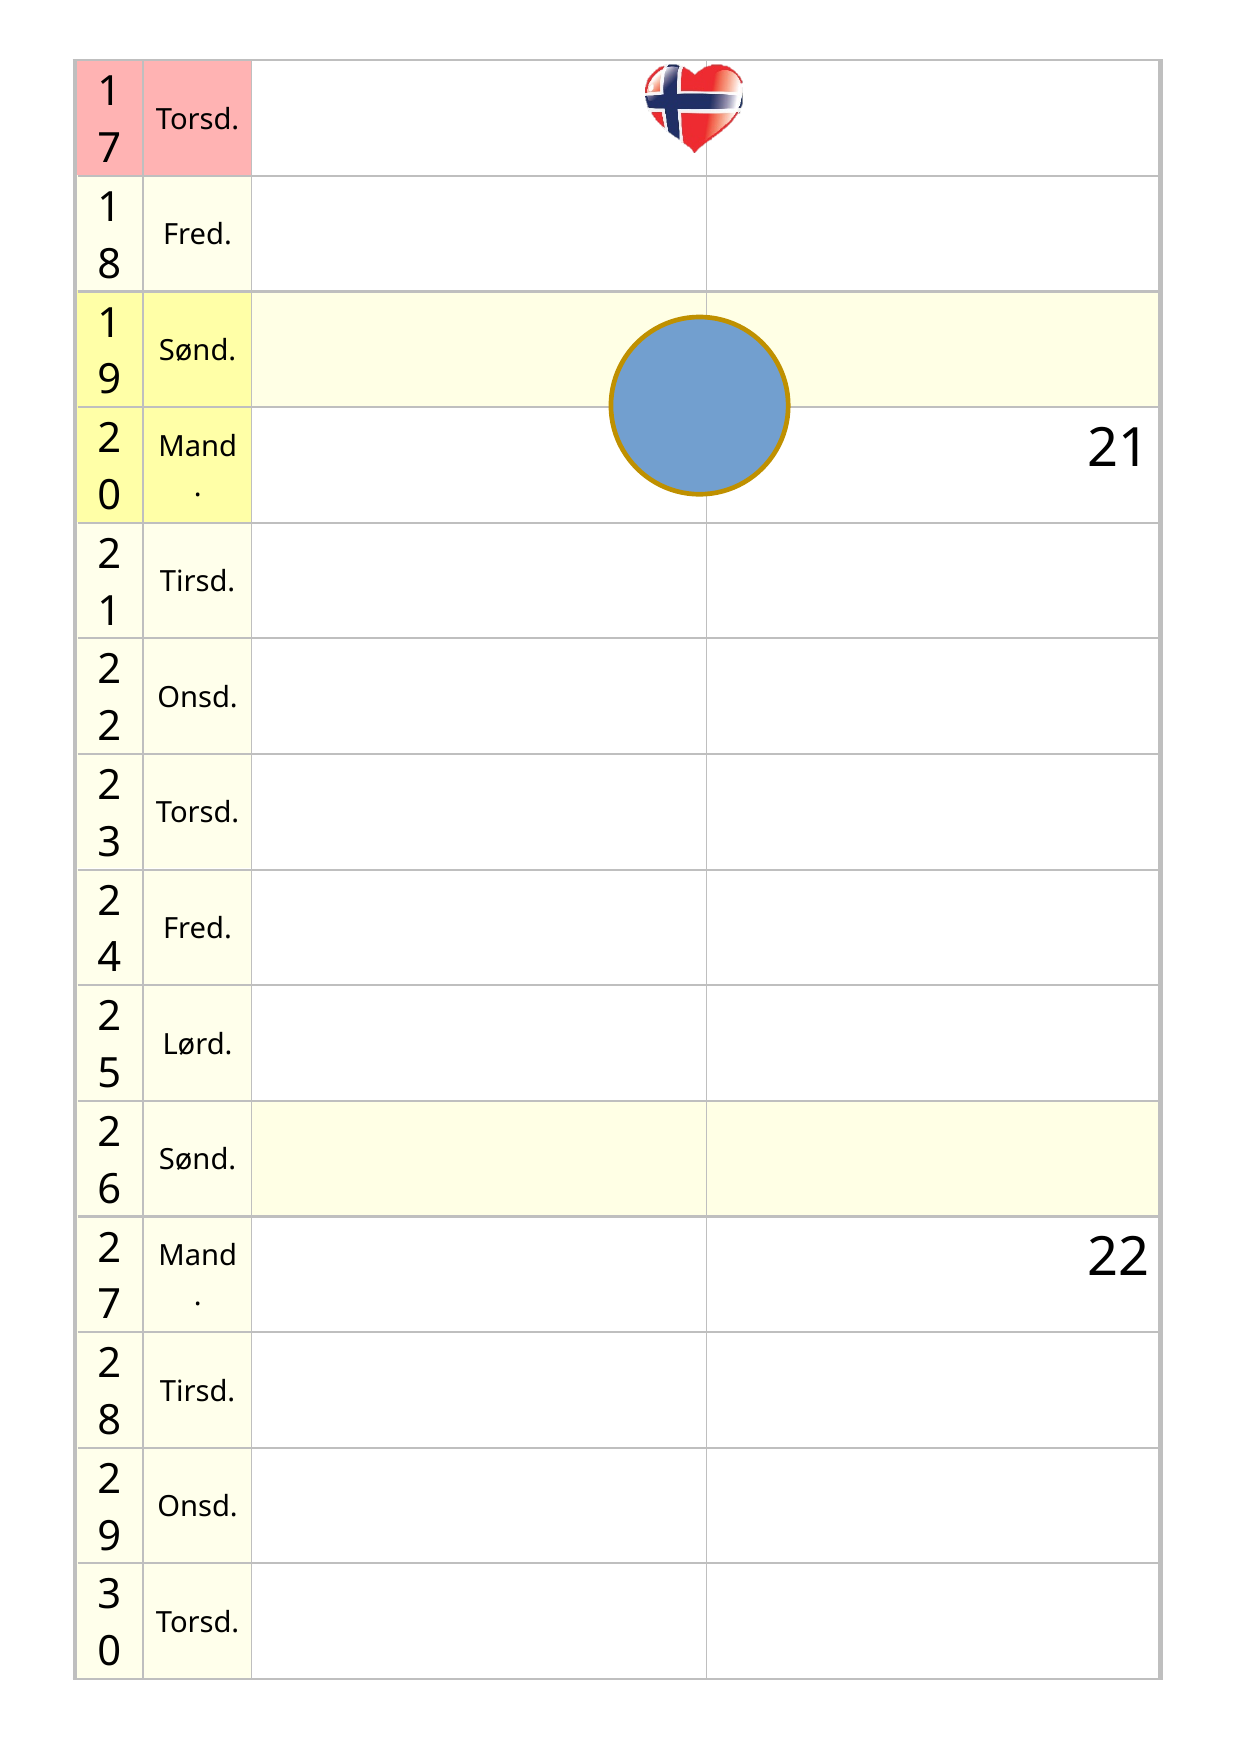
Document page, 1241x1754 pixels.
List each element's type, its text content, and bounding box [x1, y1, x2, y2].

table_cell Fred. [144, 177, 251, 290]
table_cell 18 [77, 176, 142, 290]
table_cell 22 [707, 1218, 1158, 1331]
table_cell Mand. [144, 408, 251, 522]
table_cell Tirsd. [144, 524, 251, 637]
table_cell [252, 871, 706, 984]
table_cell Torsd. [144, 755, 251, 868]
table_cell [707, 524, 1158, 637]
table_cell [707, 177, 1158, 290]
table_cell 30 [77, 1563, 142, 1678]
table_cell Mand. [144, 1218, 251, 1331]
table_cell 19 [77, 291, 142, 406]
table_cell 29 [77, 1448, 142, 1562]
table_cell 21 [77, 523, 142, 637]
table_cell [707, 755, 1158, 868]
table_cell Fred. [144, 871, 251, 984]
table_cell [252, 639, 706, 753]
table_cell [707, 1564, 1158, 1678]
table_cell Torsd. [144, 61, 251, 175]
table_cell Onsd. [144, 1449, 251, 1562]
table_cell Torsd. [144, 1564, 251, 1678]
picture [638, 59, 751, 160]
table_cell [252, 61, 706, 175]
table_cell 28 [77, 1332, 142, 1447]
table_cell 26 [77, 1101, 142, 1215]
table_cell 22 [77, 638, 142, 753]
table_cell [707, 1449, 1158, 1562]
table_cell [252, 524, 706, 637]
table_cell 27 [77, 1216, 142, 1331]
table_cell 17 [77, 61, 142, 175]
table_cell [707, 986, 1158, 1100]
table_cell Sønd. [144, 293, 251, 406]
table_cell [252, 1102, 706, 1215]
table_cell 25 [77, 985, 142, 1100]
table_cell Tirsd. [144, 1333, 251, 1447]
table_cell 21 [707, 408, 1158, 522]
table_cell 20 [77, 407, 142, 522]
table_cell [252, 293, 706, 406]
table_cell [707, 293, 1158, 406]
table_cell [252, 1333, 706, 1447]
table_cell Sønd. [144, 1102, 251, 1215]
table_cell [252, 1218, 706, 1331]
table_cell Onsd. [144, 639, 251, 753]
table_cell [707, 1102, 1158, 1215]
table_cell [252, 986, 706, 1100]
table_cell [252, 755, 706, 868]
table_cell [252, 1564, 706, 1678]
table_cell Lørd. [144, 986, 251, 1100]
table_cell 23 [77, 754, 142, 868]
table_cell 24 [77, 870, 142, 984]
table_cell [707, 639, 1158, 753]
table_cell [707, 871, 1158, 984]
table_cell [252, 408, 706, 522]
table_cell [707, 61, 1158, 175]
table_cell [252, 177, 706, 290]
table_cell [252, 1449, 706, 1562]
table_cell [707, 1333, 1158, 1447]
